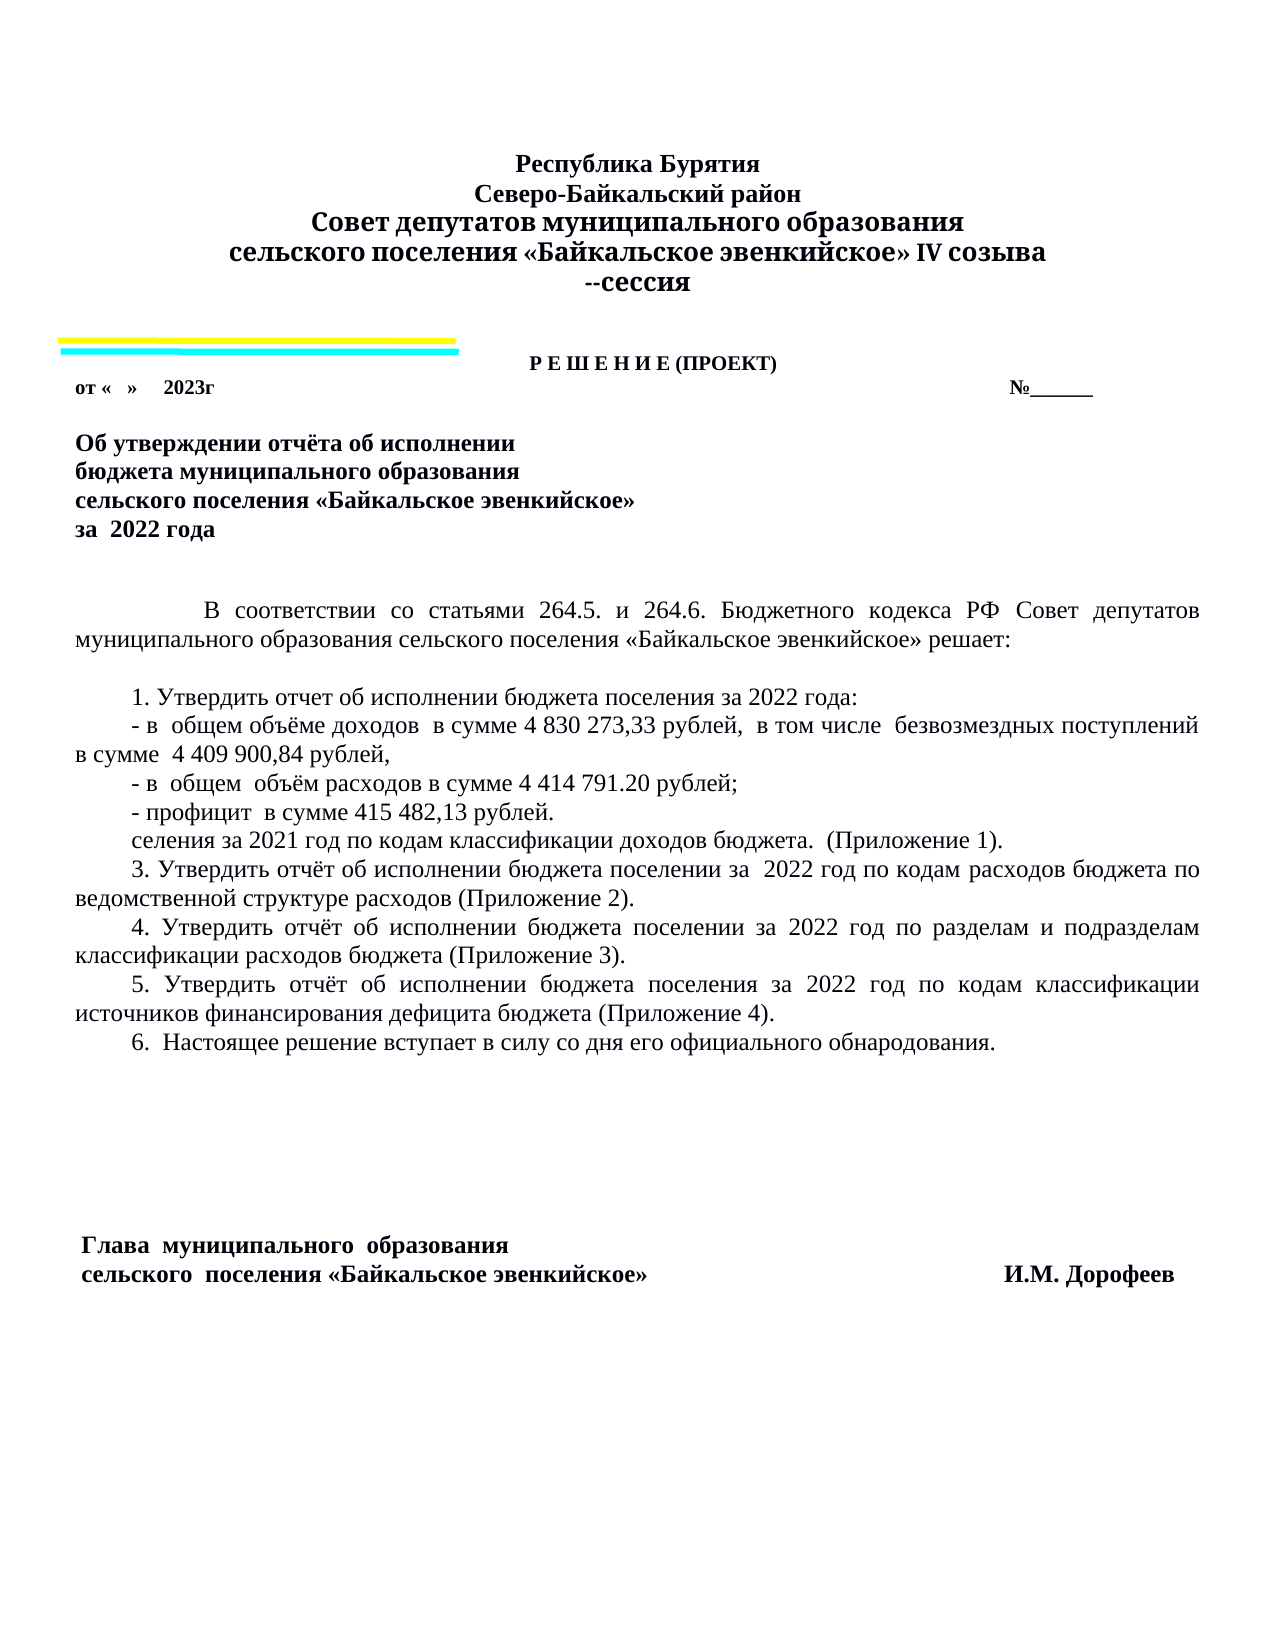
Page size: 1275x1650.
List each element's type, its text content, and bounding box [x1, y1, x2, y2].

text селения за 2021 год по кодам классификации доходов бюджета. (Приложение 1). [75, 826, 1200, 854]
text 4. Утвердить отчёт об исполнении бюджета поселении за 2022 год по разделам и подразделам классификации расходов бюджета (Приложение 3). [75, 912, 1200, 969]
text 5. Утвердить отчёт об исполнении бюджета поселения за 2022 год по кодам классификации источников финансирования дефицита бюджета (Приложение 4). [75, 969, 1200, 1027]
text - в общем объём расходов в сумме 4 414 791.20 рублей; [75, 768, 1200, 797]
text В соответствии со статьями 264.5. и 264.6. Бюджетного кодекса РФ Совет депутатов муниципального образования сельского поселения «Байкальское эвенкийское» решает: [75, 596, 1200, 653]
subtitle Республика Бурятия [75, 148, 1200, 178]
text Об утверждении отчёта об исполнении [75, 428, 1200, 456]
text за 2022 года [75, 514, 1200, 543]
title сельского поселения «Байкальское эвенкийское» IV созыва [75, 238, 1200, 268]
title --сессия [75, 268, 1200, 298]
text - профицит в сумме 415 482,13 рублей. [75, 797, 1200, 826]
title Совет депутатов муниципального образования [75, 208, 1200, 238]
text бюджета муниципального образования [75, 456, 1200, 485]
text от « » 2023г №______ [75, 375, 1200, 399]
text - в общем объёме доходов в сумме 4 830 273,33 рублей, в том числе безвозмездных поступлений в сумме 4 409 900,84 рублей, [75, 711, 1200, 768]
text сельского поселения «Байкальское эвенкийское» [75, 485, 1200, 514]
subtitle Северо-Байкальский район [75, 178, 1200, 208]
text Р Е Ш Е Н И Е (проект) [75, 351, 1200, 375]
text 6. Настоящее решение вступает в силу со дня его официального обнародования. [75, 1027, 1200, 1056]
text 1. Утвердить отчет об исполнении бюджета поселения за 2022 года: [75, 682, 1200, 711]
text сельского поселения «Байкальское эвенкийское» И.М. Дорофеев [81, 1259, 1200, 1288]
text Глава муниципального образования [81, 1230, 1200, 1259]
text 3. Утвердить отчёт об исполнении бюджета поселении за 2022 год по кодам расходов бюджета по ведомственной структуре расходов (Приложение 2). [75, 854, 1200, 912]
